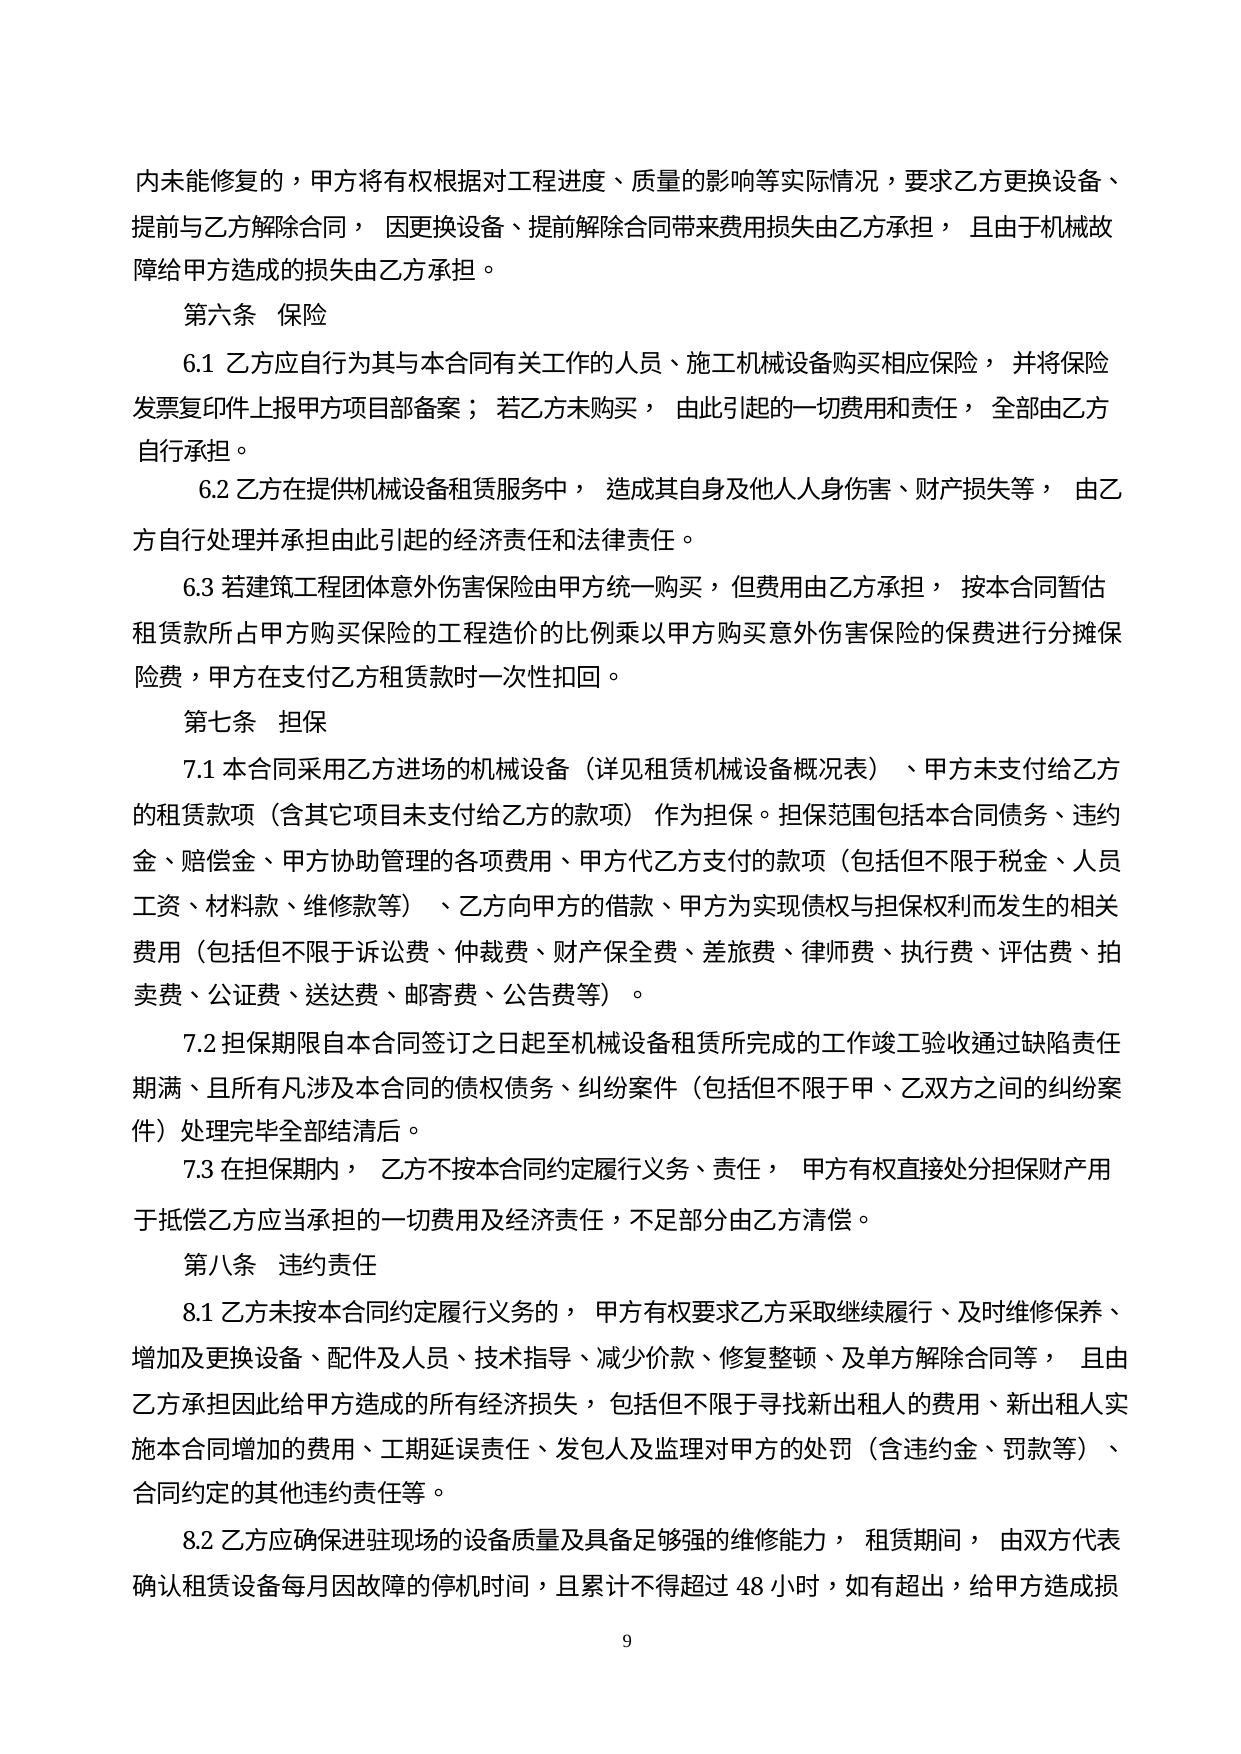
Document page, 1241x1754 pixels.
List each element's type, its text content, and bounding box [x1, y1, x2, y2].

text 第六条 保险 [183, 300, 1130, 331]
text 8.2 乙方应确保进驻现场的设备质量及具备足够强的维修能力， 租赁期间， 由双方代表 确认租赁设备每月因故障的停机时间，且累计不得超过 48 小时，如有超出，给甲方造成损 [132, 1523, 1122, 1602]
text 件）处理完毕全部结清后。 [132, 1117, 1130, 1147]
text 7.2担保期限自本合同签订之日起至机械设备租赁所完成的工作竣工验收通过缺陷责任 期满、且所有凡涉及本合同的债权债务、纠纷案件（包括但不限于甲、乙双方之间的纠纷案 [132, 1025, 1122, 1105]
text 第八条 违约责任 [183, 1250, 1130, 1281]
text 自行承担。 [136, 437, 1130, 467]
text 于抵偿乙方应当承担的一切费用及经济责任，不足部分由乙方清偿。 [133, 1205, 1130, 1236]
text 7.3 在担保期内， 乙方不按本合同约定履行义务、责任， 甲方有权直接处分担保财产用 [182, 1161, 1130, 1205]
text 7.1 本合同采用乙方进场的机械设备（详见租赁机械设备概况表） 、甲方未支付给乙方 的租赁款项（含其它项目未支付给乙方的款项） 作为担保。担保范围包括本合同债务、违约 金、赔偿金、甲方协助管理的各项费用、甲方代乙方支付的款项（包括但不限于税金、人员 工资、材料款、维修款等） 、乙方向甲方的借款、甲方为实现债权与担保权利而发生的相关 费用（包括但不限于诉讼费、仲裁费、财产保全费、差旅费、律师费、执行费、评估费、拍 [132, 752, 1122, 968]
text 险费，甲方在支付乙方租赁款时一次性扣回。 [134, 661, 1130, 692]
text 方自行处理并承担由此引起的经济责任和法律责任。 [132, 525, 1130, 556]
text 8.1 乙方未按本合同约定履行义务的， 甲方有权要求乙方采取继续履行、及时维修保养、 增加及更换设备、配件及人员、技术指导、减少价款、修复整顿、及单方解除合同等， 且由 乙方承担因此给甲方造成的所有经济损失， 包括但不限于寻找新出租人的费用、新出租人实 施本合同增加的费用、工期延误责任、发包人及监理对甲方的处罚（含违约金、罚款等）、 [132, 1295, 1130, 1466]
text 6.3 若建筑工程团体意外伤害保险由甲方统一购买， 但费用由乙方承担， 按本合同暂估 租赁款所占甲方购买保险的工程造价的比例乘以甲方购买意外伤害保险的保费进行分摊保 [132, 570, 1123, 650]
text 障给甲方造成的损失由乙方承担。 [133, 255, 1130, 286]
text 卖费、公证费、送达费、邮寄费、公告费等）。 [133, 980, 1130, 1011]
text 第七条 担保 [183, 707, 1130, 737]
text 合同约定的其他违约责任等。 [132, 1478, 1130, 1508]
text 6.2 乙方在提供机械设备租赁服务中， 造成其自身及他人人身伤害、财产损失等， 由乙 [132, 481, 1124, 525]
text 6.1 乙方应自行为其与本合同有关工作的人员、施工机械设备购买相应保险， 并将保险 发票复印件上报甲方项目部备案； 若乙方未购买， 由此引起的一切费用和责任， 全部由乙方 [132, 345, 1122, 425]
text 内未能修复的，甲方将有权根据对工程进度、质量的影响等实际情况，要求乙方更换设备、 提前与乙方解除合同， 因更换设备、提前解除合同带来费用损失由乙方承担， 且由于机械故 [132, 163, 1127, 243]
